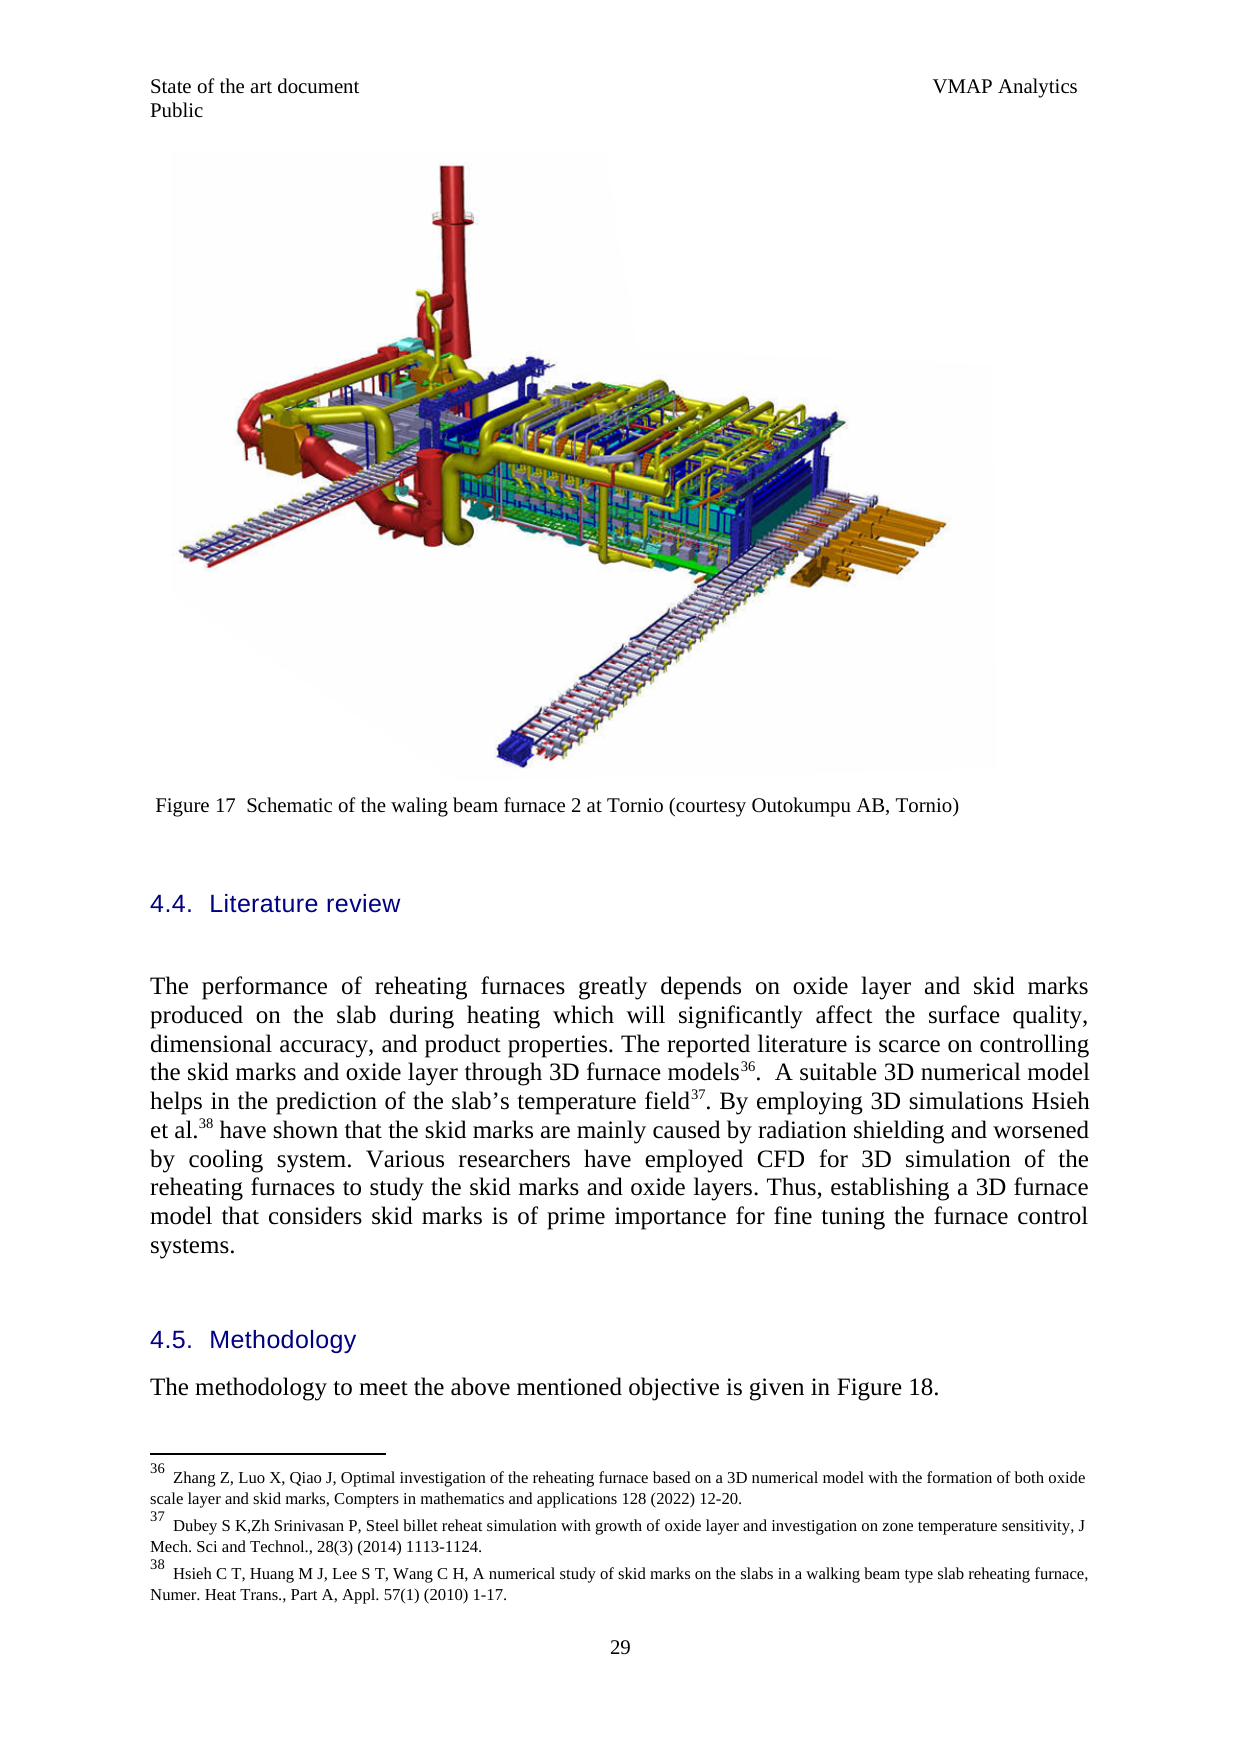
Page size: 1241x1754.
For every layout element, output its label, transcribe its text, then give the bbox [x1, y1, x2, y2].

text The methodology to meet the above mentioned objective is given in Figure 18. [150, 1372, 1090, 1401]
picture [150, 150, 997, 781]
text Figure 17 Schematic of the waling beam furnace 2 at Tornio (courtesy Outokumpu AB, Tornio) [150, 793, 1090, 817]
subtitle Methodology [150, 1325, 1090, 1354]
subtitle Literature review [150, 889, 1090, 918]
text The performance of reheating furnaces greatly depends on oxide layer and skid marks produced on the slab during heating which will significantly affect the surface quality, dimensional accuracy, and product properties. The reported literature is scarce on controlling the skid marks and oxide layer through 3D furnace models. A suitable 3D numerical model helps in the prediction of the slab’s temperature field. By employing 3D simulations Hsieh et al. have shown that the skid marks are mainly caused by radiation shielding and worsened by cooling system. Various researchers have employed CFD for 3D simulation of the reheating furnaces to study the skid marks and oxide layers. Thus, establishing a 3D furnace model that considers skid marks is of prime importance for fine tuning the furnace control systems. [150, 971, 1090, 1259]
